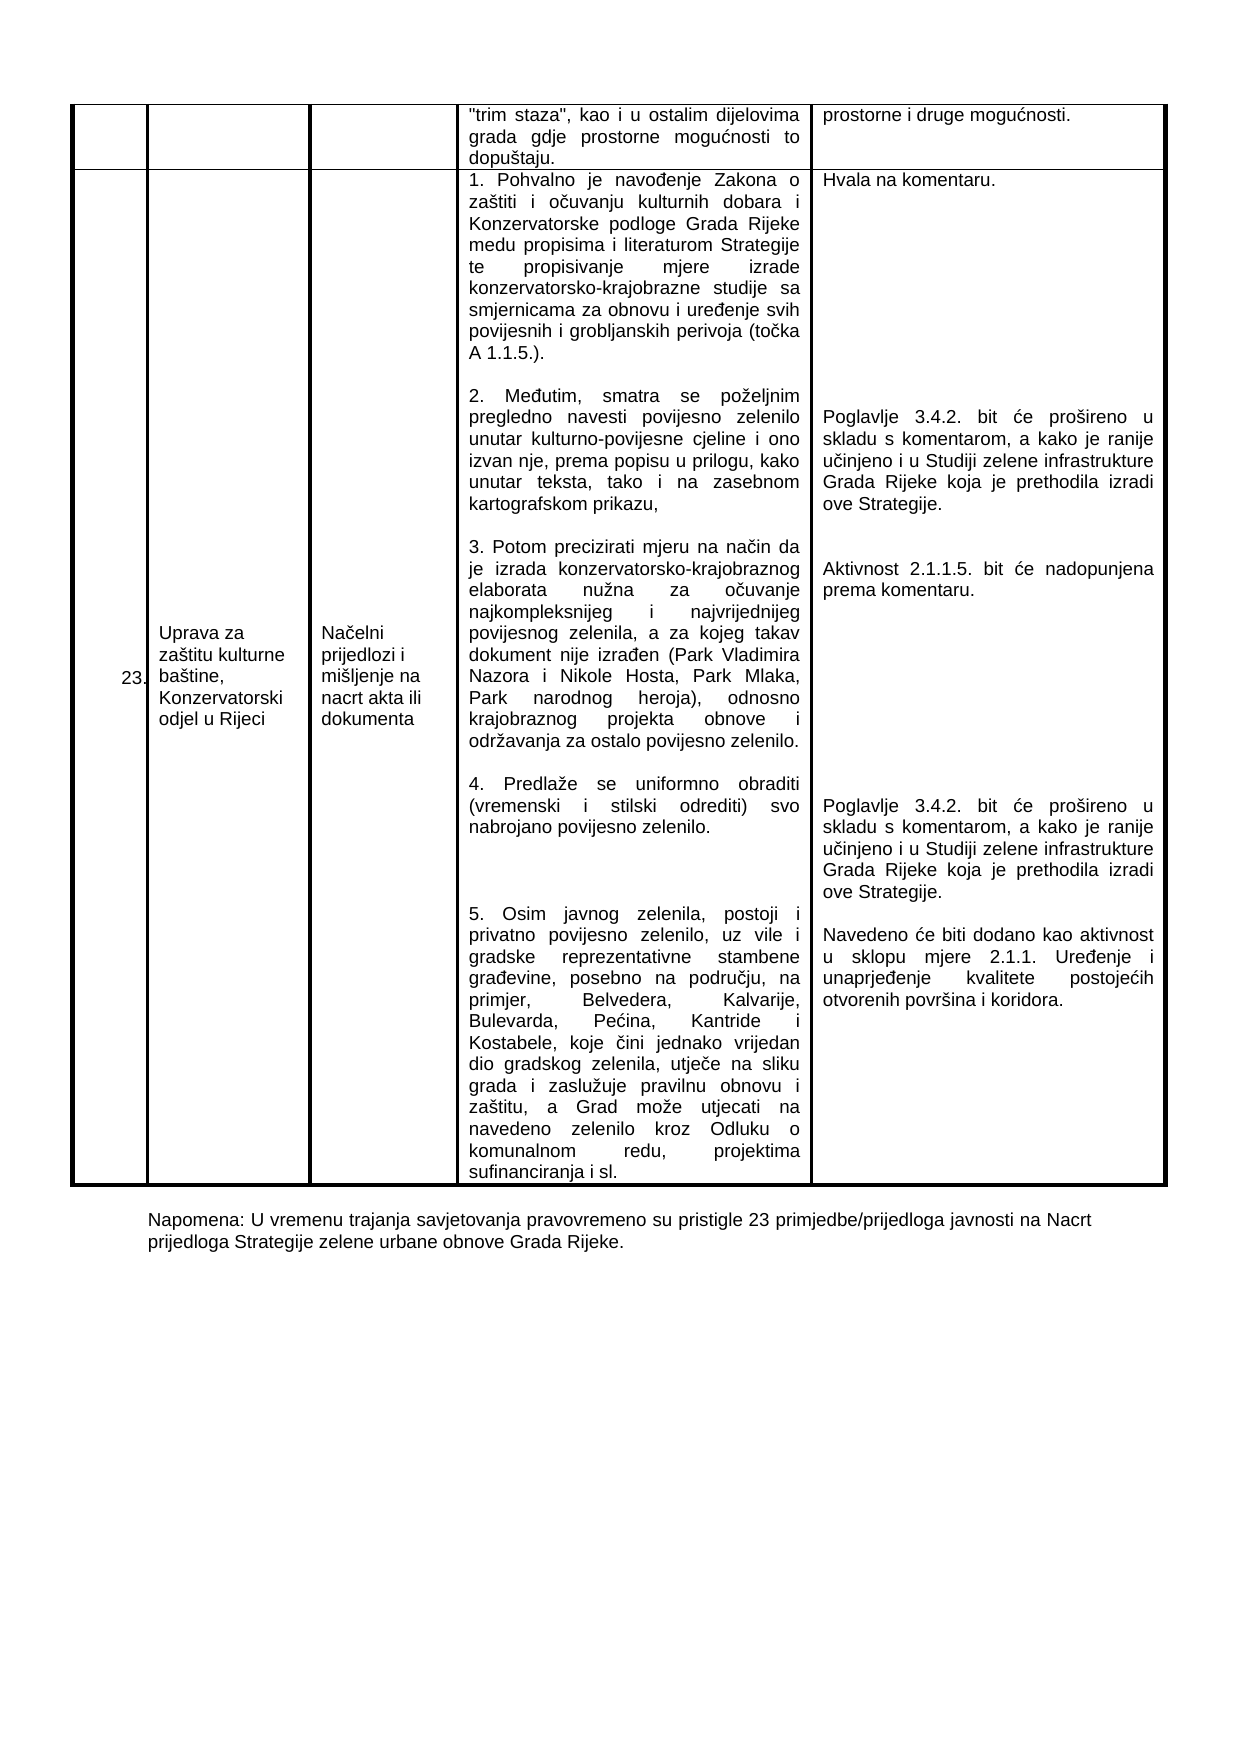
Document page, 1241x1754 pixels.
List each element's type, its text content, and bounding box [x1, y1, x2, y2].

table_cell [75, 105, 146, 169]
table_cell Načelni prijedlozi i mišljenje na nacrt akta ili dokumenta [312, 170, 456, 1183]
text Napomena: U vremenu trajanja savjetovanja pravovremeno su pristigle 23 primjedbe/prijedloga javnosti na Nacrt prijedloga Strategije zelene urbane obnove Grada Rijeke. [148, 1209, 1093, 1252]
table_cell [813, 105, 1163, 169]
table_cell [312, 105, 456, 169]
table_cell 1. Pohvalno je navođenje Zakona o zaštiti i očuvanju kulturnih dobara i Konzervatorske podloge Grada Rijeke medu propisima i literaturom Strategije te propisivanje mjere izrade konzervatorsko-krajobrazne studije sa smjernicama za obnovu i uređenje svih povijesnih i grobljanskih perivoja (točka A 1.1.5.). 2. Međutim, smatra se poželjnim pregledno navesti povijesno zelenilo unutar kulturno-povijesne cjeline i ono izvan nje, prema popisu u prilogu, kako unutar teksta, tako i na zasebnom kartografskom prikazu, 3. Potom precizirati mjeru na način da je izrada konzervatorsko-krajobraznog elaborata nužna za očuvanje najkompleksnijeg i najvrijednijeg povijesnog zelenila, a za kojeg takav dokument nije izrađen (Park Vladimira Nazora i Nikole Hosta, Park Mlaka, Park narodnog heroja), odnosno krajobraznog projekta obnove i održavanja za ostalo povijesno zelenilo. 4. Predlaže se uniformno obraditi (vremenski i stilski odrediti) svo nabrojano povijesno zelenilo. 5. Osim javnog zelenila, postoji i privatno povijesno zelenilo, uz vile i gradske reprezentativne stambene građevine, posebno na području, na primjer, Belvedera, Kalvarije, Bulevarda, Pećina, Kantride i Kostabele, koje čini jednako vrijedan dio gradskog zelenila, utječe na sliku grada i zaslužuje pravilnu obnovu i zaštitu, a Grad može utjecati na navedeno zelenilo kroz Odluku o komunalnom redu, projektima sufinanciranja i sl. [459, 170, 810, 1183]
table_cell Hvala na komentaru. Poglavlje 3.4.2. bit će prošireno u skladu s komentarom, a kako je ranije učinjeno i u Studiji zelene infrastrukture Grada Rijeke koja je prethodila izradi ove Strategije. Aktivnost 2.1.1.5. bit će nadopunjena prema komentaru. Poglavlje 3.4.2. bit će prošireno u skladu s komentarom, a kako je ranije učinjeno i u Studiji zelene infrastrukture Grada Rijeke koja je prethodila izradi ove Strategije. Navedeno će biti dodano kao aktivnost u sklopu mjere 2.1.1. Uređenje i unaprjeđenje kvalitete postojećih otvorenih površina i koridora. [813, 170, 1163, 1183]
table_cell Uprava za zaštitu kulturne baštine, Konzervatorski odjel u Rijeci [149, 170, 308, 1183]
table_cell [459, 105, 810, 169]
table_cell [149, 105, 308, 169]
table_cell [75, 170, 146, 1183]
